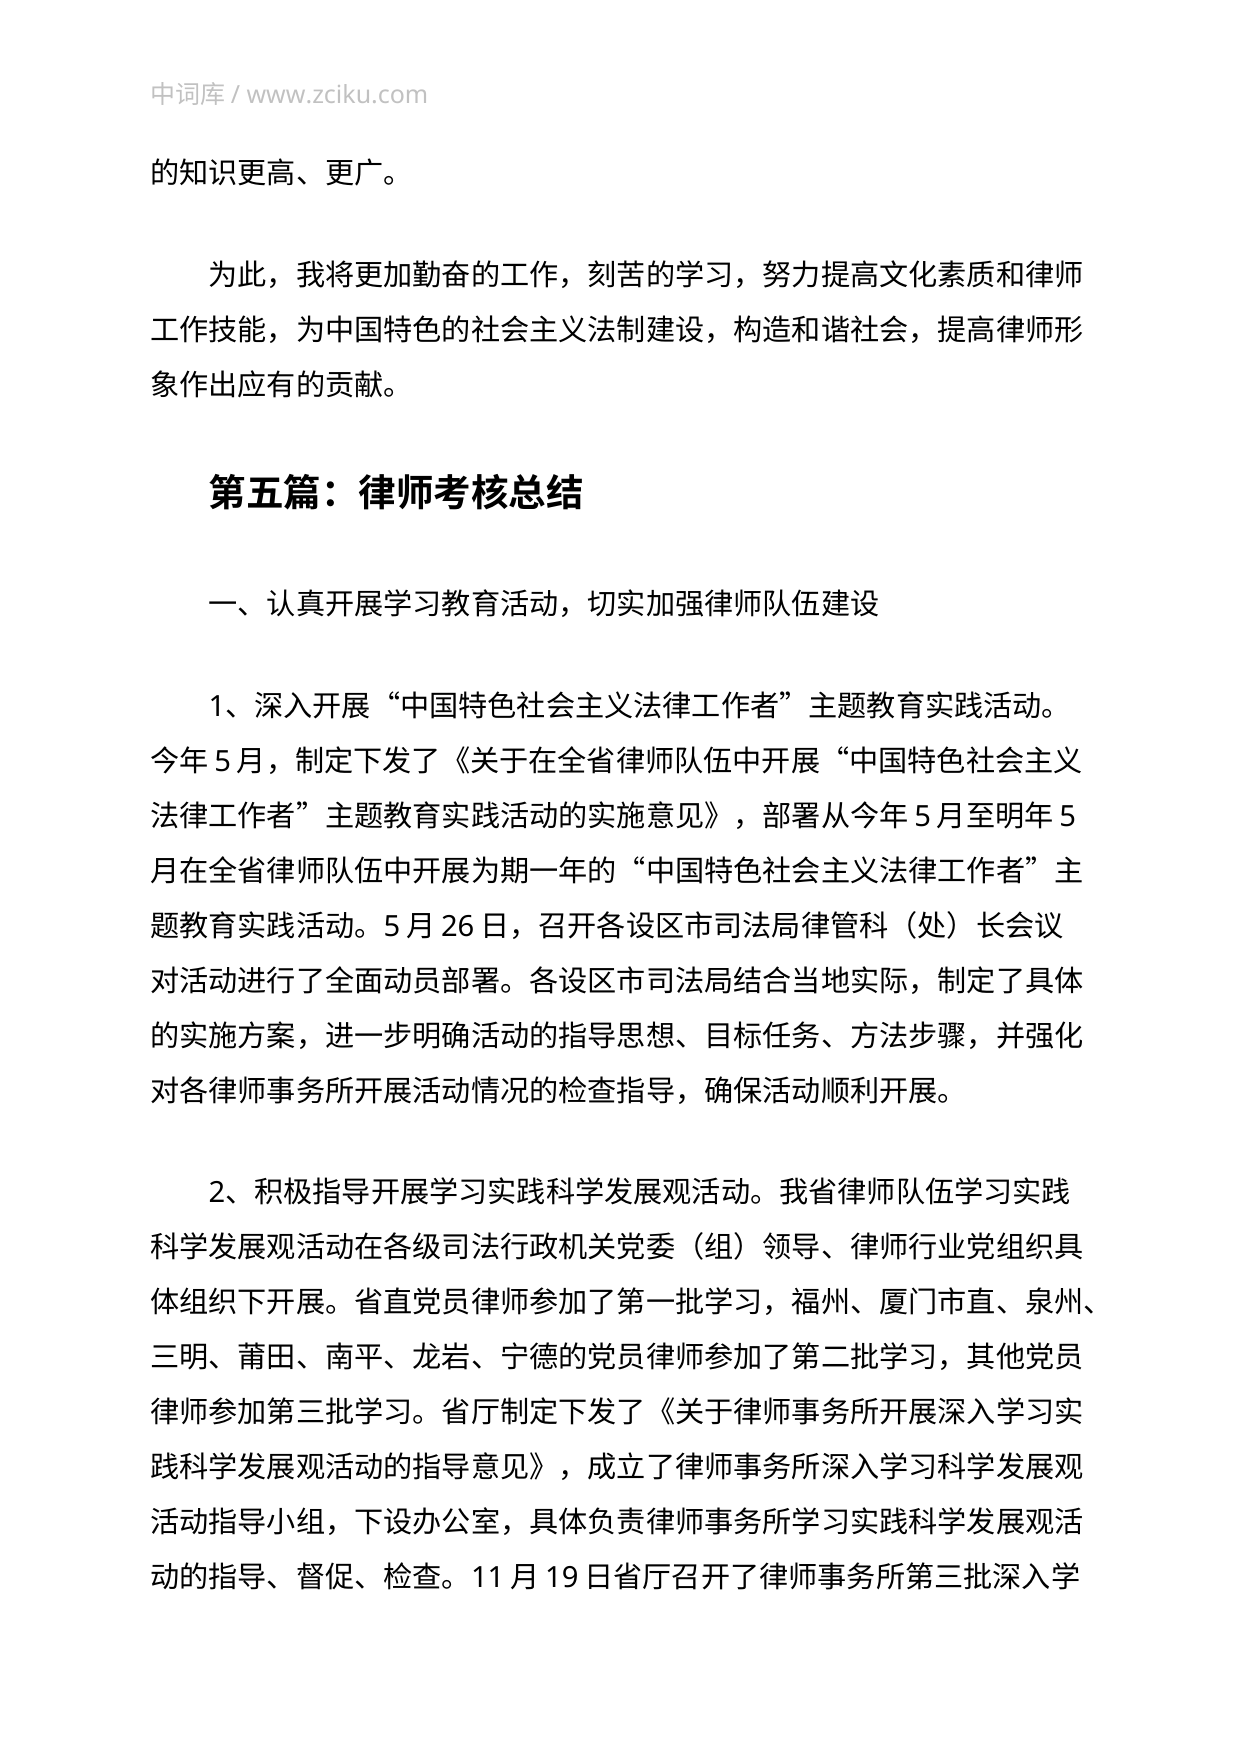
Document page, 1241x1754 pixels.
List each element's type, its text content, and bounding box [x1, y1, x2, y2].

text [150, 150, 1090, 192]
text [150, 1169, 1090, 1596]
text 1、深入开展“中国特色社会主义法律工作者”主题教育实践活动。今年5月，制定下发了《关于在全省律师队伍中开展“中国特色社会主义法律工作者”主题教育实践活动的实施意见》，部署从今年5月至明年5月在全省律师队伍中开展为期一年的“中国特色社会主义法律工作者”主题教育实践活动。5月26日，召开各设区市司法局律管科（处）长会议对活动进行了全面动员部署。各设区市司法局结合当地实际，制定了具体的实施方案，进一步明确活动的指导思想、目标任务、方法步骤，并强化对各律师事务所开展活动情况的检查指导，确保活动顺利开展。 [150, 682, 1090, 1109]
text 为此，我将更加勤奋的工作，刻苦的学习，努力提高文化素质和律师工作技能，为中国特色的社会主义法制建设，构造和谐社会，提高律师形象作出应有的贡献。 [150, 252, 1090, 404]
text 第五篇：律师考核总结 [150, 463, 1090, 518]
text 一、认真开展学习教育活动，切实加强律师队伍建设 [150, 581, 1090, 623]
